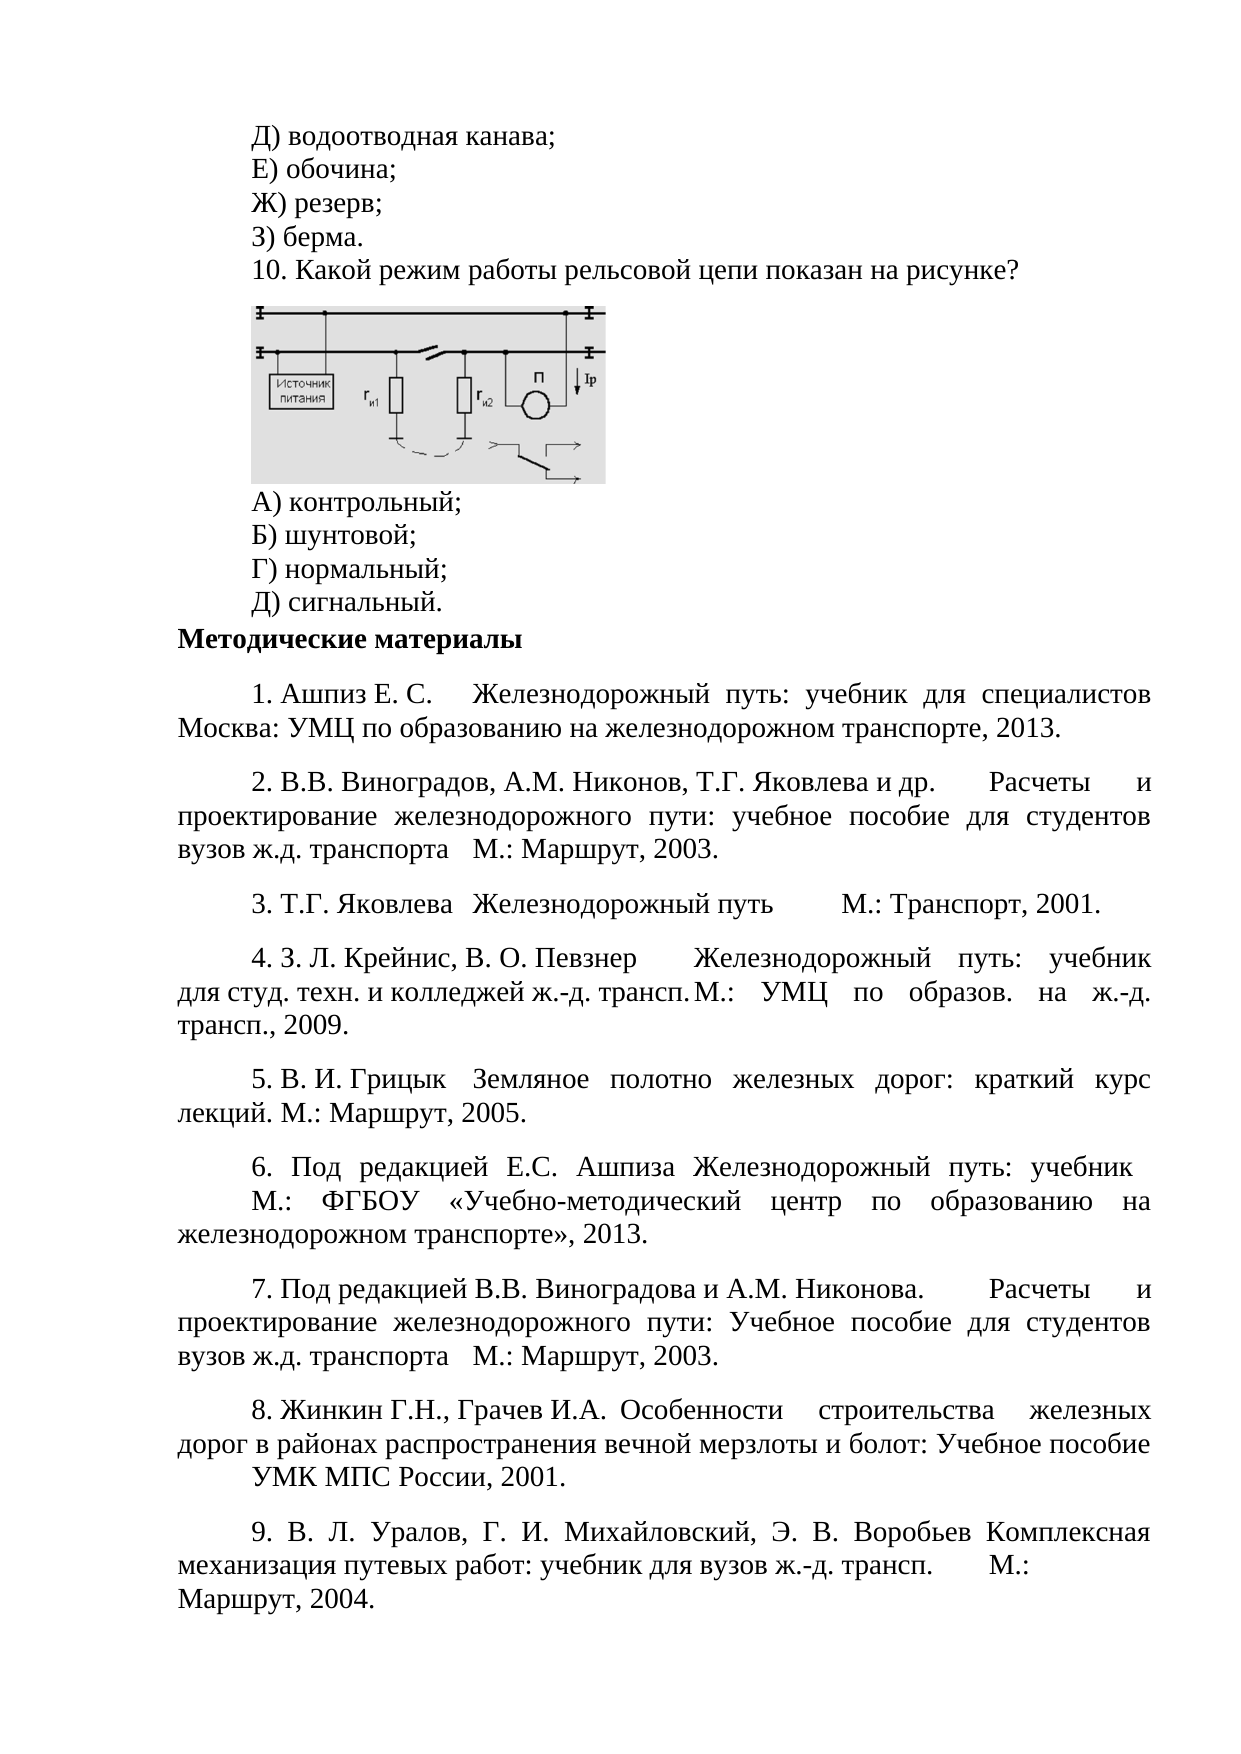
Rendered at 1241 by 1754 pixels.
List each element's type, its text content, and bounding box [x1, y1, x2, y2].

list Д) сигнальный. [177, 584, 1152, 618]
list Б) шунтовой; [177, 517, 1152, 551]
text Методические материалы [177, 618, 1152, 656]
text 1. Ашпиз Е. С. Железнодорожный путь: учебник для специалистов Москва: УМЦ по образованию на железнодорожном транспорте, 2013. [177, 676, 1152, 743]
text 3. Т.Г. Яковлева Железнодорожный путь М.: Транспорт, 2001. [177, 886, 1152, 919]
text 5. В. И. Грицык Земляное полотно железных дорог: краткий курс лекций. М.: Маршрут, 2005. [177, 1062, 1152, 1129]
list Г) нормальный; [177, 551, 1152, 584]
list А) контрольный; [177, 484, 1152, 517]
list Е) обочина; [177, 152, 1152, 185]
text 2. В.В. Виноградов, А.М. Никонов, Т.Г. Яковлева и др. Расчеты и проектирование железнодорожного пути: учебное пособие для студентов вузов ж.д. транспорта М.: Маршрут, 2003. [177, 764, 1152, 865]
list Ж) резерв; [177, 185, 1152, 219]
text 8. Жинкин Г.Н., Грачев И.А. Особенности строительства железных дорог в районах распространения вечной мерзлоты и болот: Учебное пособие УМК МПС России, 2001. [177, 1392, 1152, 1493]
text 4. З. Л. Крейнис, В. О. Певзнер Железнодорожный путь: учебник для студ. техн. и колледжей ж.-д. трансп. М.: УМЦ по образов. на ж.-д. трансп., 2009. [177, 940, 1152, 1041]
list Д) водоотводная канава; [177, 118, 1152, 152]
text 10. Какой режим работы рельсовой цепи показан на рисунке? [177, 252, 1152, 286]
text 7. Под редакцией В.В. Виноградова и А.М. Никонова. Расчеты и проектирование железнодорожного пути: Учебное пособие для студентов вузов ж.д. транспорта М.: Маршрут, 2003. [177, 1271, 1152, 1372]
text 6. Под редакцией Е.С. Ашпиза Железнодорожный путь: учебник М.: ФГБОУ «Учебно-методический центр по образованию на железнодорожном транспорте», 2013. [177, 1149, 1152, 1250]
text 9. В. Л. Уралов, Г. И. Михайловский, Э. В. Воробьев Комплексная механизация путевых работ: учебник для вузов ж.-д. трансп. М.: Маршрут, 2004. [177, 1514, 1152, 1614]
picture [251, 306, 606, 484]
list З) берма. [177, 219, 1152, 252]
